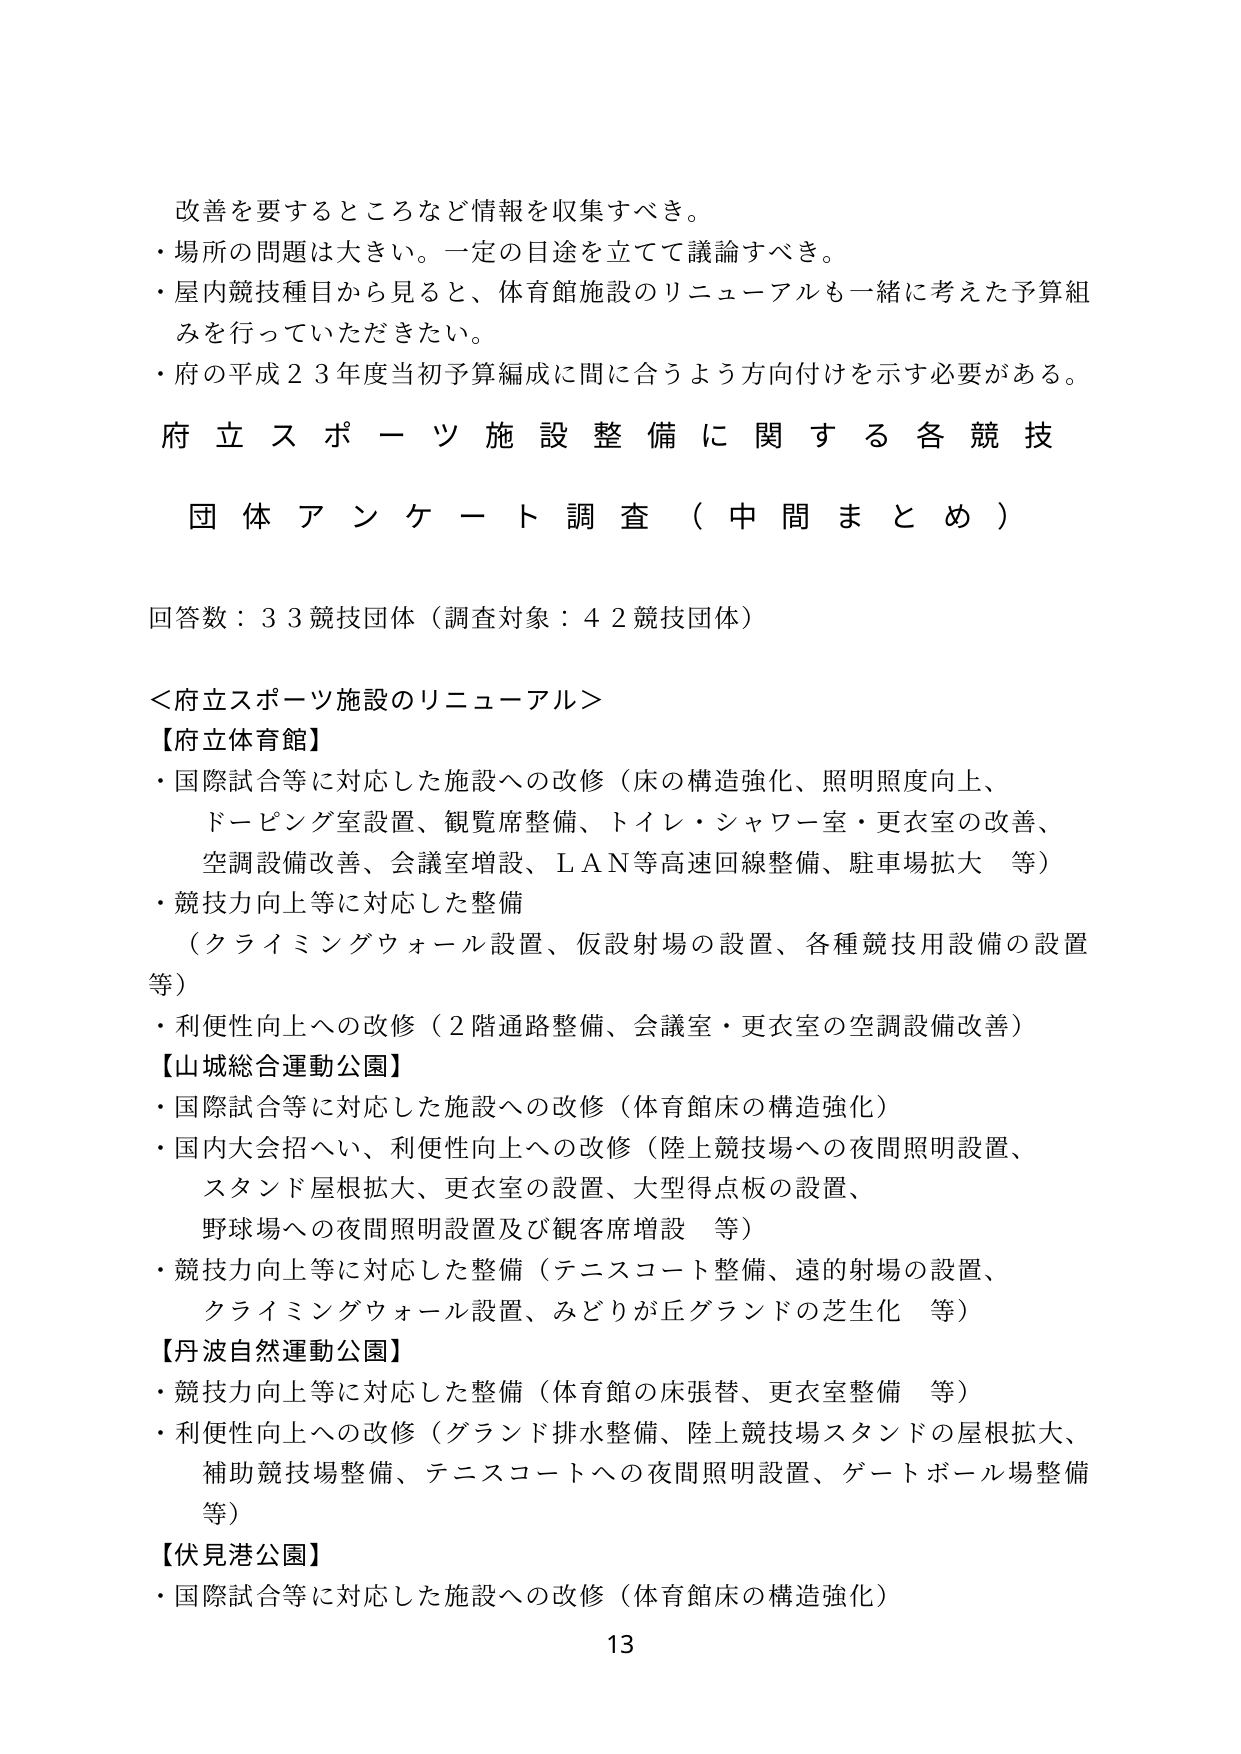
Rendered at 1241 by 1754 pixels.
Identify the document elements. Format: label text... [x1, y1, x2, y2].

text 【伏見港公園】 [148, 1533, 1092, 1574]
text ・府の平成２３年度当初予算編成に間に合うよう方向付けを示す必要がある。 [148, 352, 1092, 393]
text （クライミングウォール設置、仮設射場の設置、各種競技用設備の設置 等） [148, 922, 1092, 1004]
text ＜府立スポーツ施設のリニューアル＞ [148, 678, 1092, 719]
text ・屋内競技種目から見ると、体育館施設のリニューアルも一緒に考えた予算組みを行っていただきたい。 [148, 271, 1092, 352]
text ・国内大会招へい、利便性向上への改修（陸上競技場への夜間照明設置、 [148, 1126, 1092, 1167]
text 【山城総合運動公園】 [148, 1044, 1092, 1085]
text ・場所の問題は大きい。一定の目途を立てて議論すべき。 [148, 230, 1092, 271]
text ・利便性向上への改修（グランド排水整備、陸上競技場スタンドの屋根拡大、補助競技場整備、テニスコートへの夜間照明設置、ゲートボール場整備 等） [148, 1411, 1092, 1533]
text ・競技力向上等に対応した整備（テニスコート整備、遠的射場の設置、 [148, 1248, 1092, 1289]
text ドーピング室設置、観覧席整備、トイレ・シャワー室・更衣室の改善、 [148, 800, 1092, 841]
text 【府立体育館】 [148, 719, 1092, 759]
text ・国際試合等に対応した施設への改修（体育館床の構造強化） [148, 1574, 1092, 1615]
text ・国際試合等に対応した施設への改修（床の構造強化、照明照度向上、 [148, 759, 1092, 800]
text 空調設備改善、会議室増設、ＬＡＮ等高速回線整備、駐車場拡大 等） [148, 841, 1092, 882]
text 回答数：３３競技団体（調査対象：４２競技団体） [148, 596, 1092, 637]
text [148, 189, 1092, 230]
text ・競技力向上等に対応した整備（体育館の床張替、更衣室整備 等） [148, 1370, 1092, 1411]
text ・国際試合等に対応した施設への改修（体育館床の構造強化） [148, 1085, 1092, 1126]
text 府立スポーツ施設整備に関する各競技団体アンケート調査（中間まとめ） [148, 393, 1092, 556]
text ・競技力向上等に対応した整備 [148, 882, 1092, 922]
text 野球場への夜間照明設置及び観客席増設 等） [175, 1207, 1092, 1248]
text 【丹波自然運動公園】 [148, 1329, 1092, 1370]
text ・利便性向上への改修（２階通路整備、会議室・更衣室の空調設備改善） [148, 1004, 1092, 1044]
text スタンド屋根拡大、更衣室の設置、大型得点板の設置、 [175, 1167, 1092, 1207]
text クライミングウォール設置、みどりが丘グランドの芝生化 等） [148, 1289, 1092, 1329]
